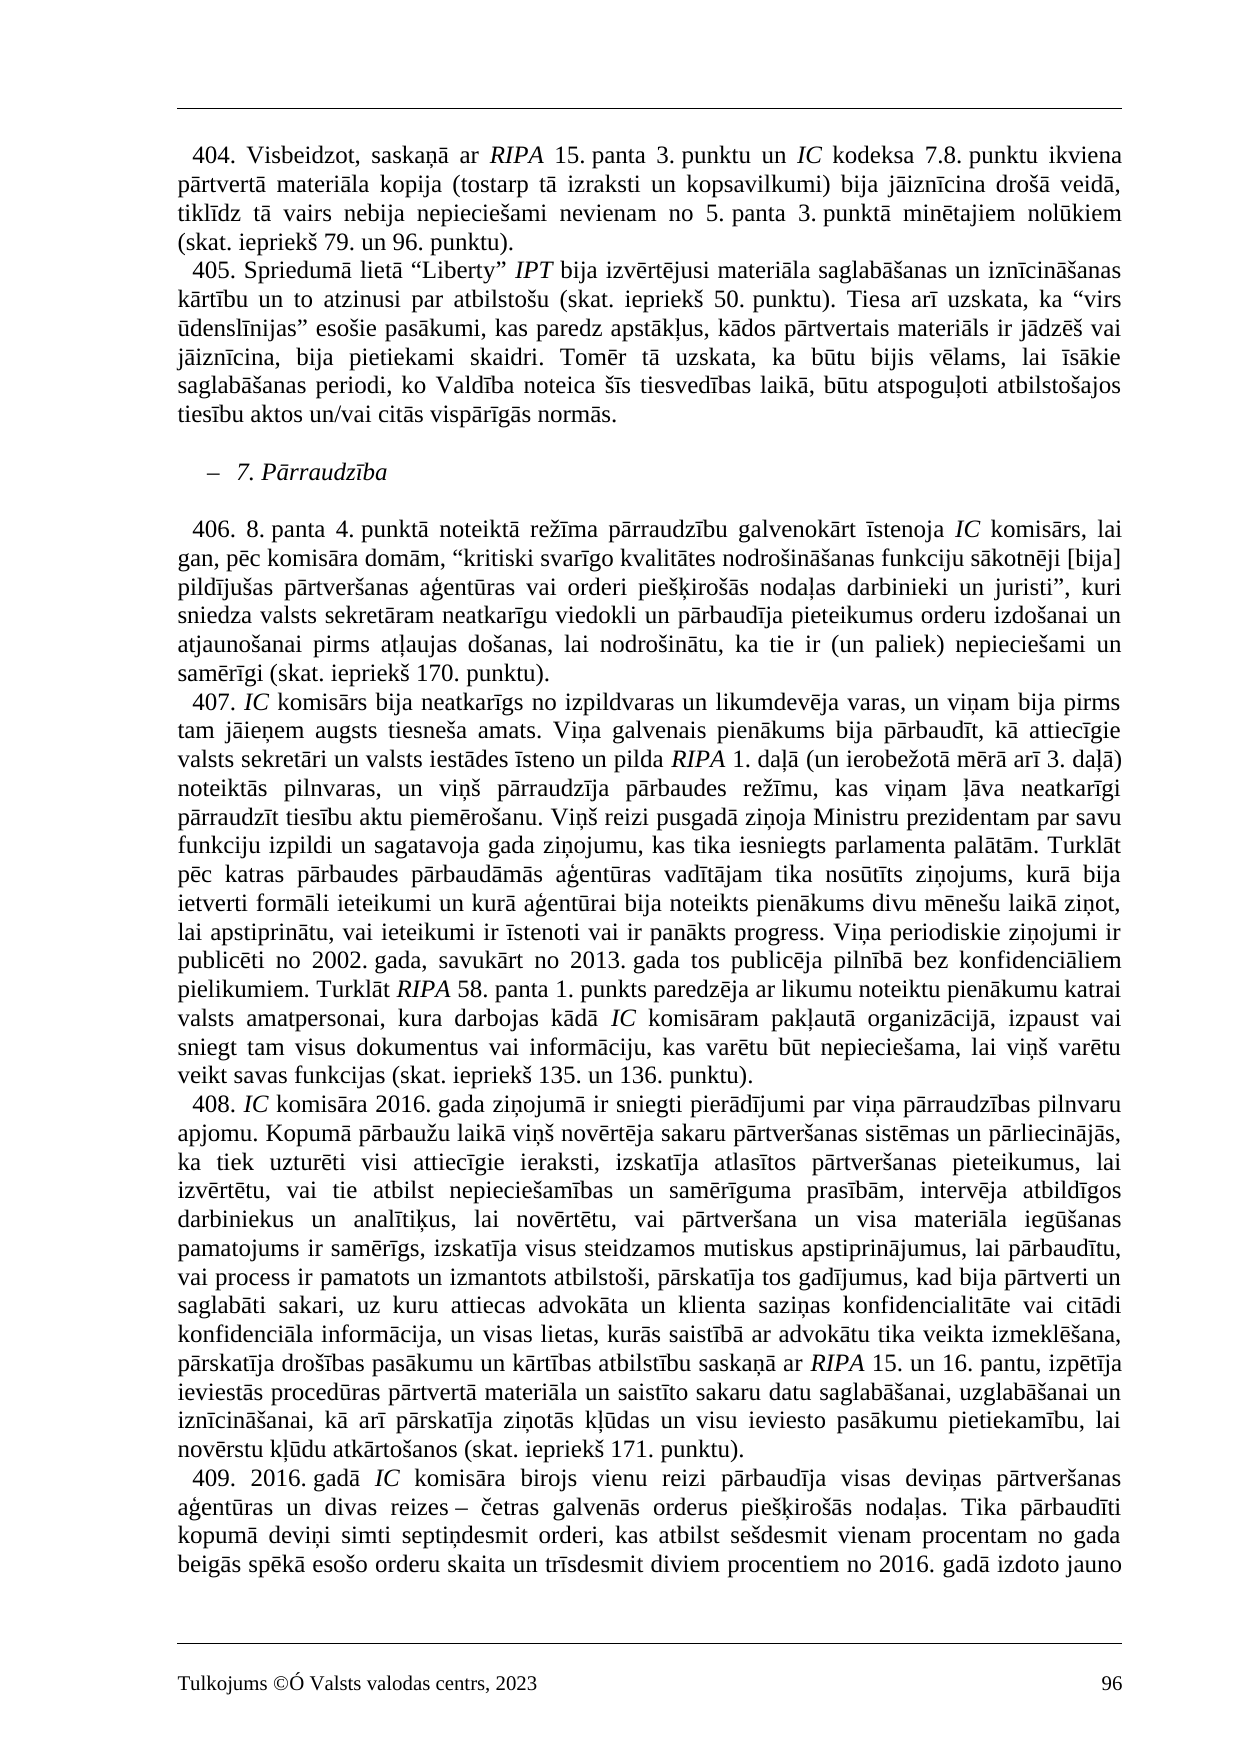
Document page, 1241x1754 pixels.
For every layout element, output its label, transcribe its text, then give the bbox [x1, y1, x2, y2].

text 407. IC komisārs bija neatkarīgs no izpildvaras un likumdevēja varas, un viņam bija pirms tam jāieņem augsts tiesneša amats. Viņa galvenais pienākums bija pārbaudīt, kā attiecīgie valsts sekretāri un valsts iestādes īsteno un pilda RIPA 1. daļā (un ierobežotā mērā arī 3. daļā) noteiktās pilnvaras, un viņš pārraudzīja pārbaudes režīmu, kas viņam ļāva neatkarīgi pārraudzīt tiesību aktu piemērošanu. Viņš reizi pusgadā ziņoja Ministru prezidentam par savu funkciju izpildi un sagatavoja gada ziņojumu, kas tika iesniegts parlamenta palātām. Turklāt pēc katras pārbaudes pārbaudāmās aģentūras vadītājam tika nosūtīts ziņojums, kurā bija ietverti formāli ieteikumi un kurā aģentūrai bija noteikts pienākums divu mēnešu laikā ziņot, lai apstiprinātu, vai ieteikumi ir īstenoti vai ir panākts progress. Viņa periodiskie ziņojumi ir publicēti no 2002. gada, savukārt no 2013. gada tos publicēja pilnībā bez konfidenciāliem pielikumiem. Turklāt RIPA 58. panta 1. punkts paredzēja ar likumu noteiktu pienākumu katrai valsts amatpersonai, kura darbojas kādā IC komisāram pakļautā organizācijā, izpaust vai sniegt tam visus dokumentus vai informāciju, kas varētu būt nepieciešama, lai viņš varētu veikt savas funkcijas (skat. iepriekš 135. un 136. punktu). [177, 687, 1122, 1089]
list 7. Pārraudzība [207, 457, 1122, 486]
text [177, 1463, 1122, 1578]
text 406. 8. panta 4. punktā noteiktā režīma pārraudzību galvenokārt īstenoja IC komisārs, lai gan, pēc komisāra domām, “kritiski svarīgo kvalitātes nodrošināšanas funkciju sākotnēji [bija] pildījušas pārtveršanas aģentūras vai orderi piešķirošās nodaļas darbinieki un juristi”, kuri sniedza valsts sekretāram neatkarīgu viedokli un pārbaudīja pieteikumus orderu izdošanai un atjaunošanai pirms atļaujas došanas, lai nodrošinātu, ka tie ir (un paliek) nepieciešami un samērīgi (skat. iepriekš 170. punktu). [177, 514, 1122, 687]
text 404. Visbeidzot, saskaņā ar RIPA 15. panta 3. punktu un IC kodeksa 7.8. punktu ikviena pārtvertā materiāla kopija (tostarp tā izraksti un kopsavilkumi) bija jāiznīcina drošā veidā, tiklīdz tā vairs nebija nepieciešami nevienam no 5. panta 3. punktā minētajiem nolūkiem (skat. iepriekš 79. un 96. punktu). [177, 141, 1122, 256]
text 405. Spriedumā lietā “Liberty” IPT bija izvērtējusi materiāla saglabāšanas un iznīcināšanas kārtību un to atzinusi par atbilstošu (skat. iepriekš 50. punktu). Tiesa arī uzskata, ka “virs ūdenslīnijas” esošie pasākumi, kas paredz apstākļus, kādos pārtvertais materiāls ir jādzēš vai jāiznīcina, bija pietiekami skaidri. Tomēr tā uzskata, ka būtu bijis vēlams, lai īsākie saglabāšanas periodi, ko Valdība noteica šīs tiesvedības laikā, būtu atspoguļoti atbilstošajos tiesību aktos un/vai citās vispārīgās normās. [177, 256, 1122, 428]
text 408. IC komisāra 2016. gada ziņojumā ir sniegti pierādījumi par viņa pārraudzības pilnvaru apjomu. Kopumā pārbaužu laikā viņš novērtēja sakaru pārtveršanas sistēmas un pārliecinājās, ka tiek uzturēti visi attiecīgie ieraksti, izskatīja atlasītos pārtveršanas pieteikumus, lai izvērtētu, vai tie atbilst nepieciešamības un samērīguma prasībām, intervēja atbildīgos darbiniekus un analītiķus, lai novērtētu, vai pārtveršana un visa materiāla iegūšanas pamatojums ir samērīgs, izskatīja visus steidzamos mutiskus apstiprinājumus, lai pārbaudītu, vai process ir pamatots un izmantots atbilstoši, pārskatīja tos gadījumus, kad bija pārtverti un saglabāti sakari, uz kuru attiecas advokāta un klienta saziņas konfidencialitāte vai citādi konfidenciāla informācija, un visas lietas, kurās saistībā ar advokātu tika veikta izmeklēšana, pārskatīja drošības pasākumu un kārtības atbilstību saskaņā ar RIPA 15. un 16. pantu, izpētīja ieviestās procedūras pārtvertā materiāla un saistīto sakaru datu saglabāšanai, uzglabāšanai un iznīcināšanai, kā arī pārskatīja ziņotās kļūdas un visu ieviesto pasākumu pietiekamību, lai novērstu kļūdu atkārtošanos (skat. iepriekš 171. punktu). [177, 1089, 1122, 1463]
